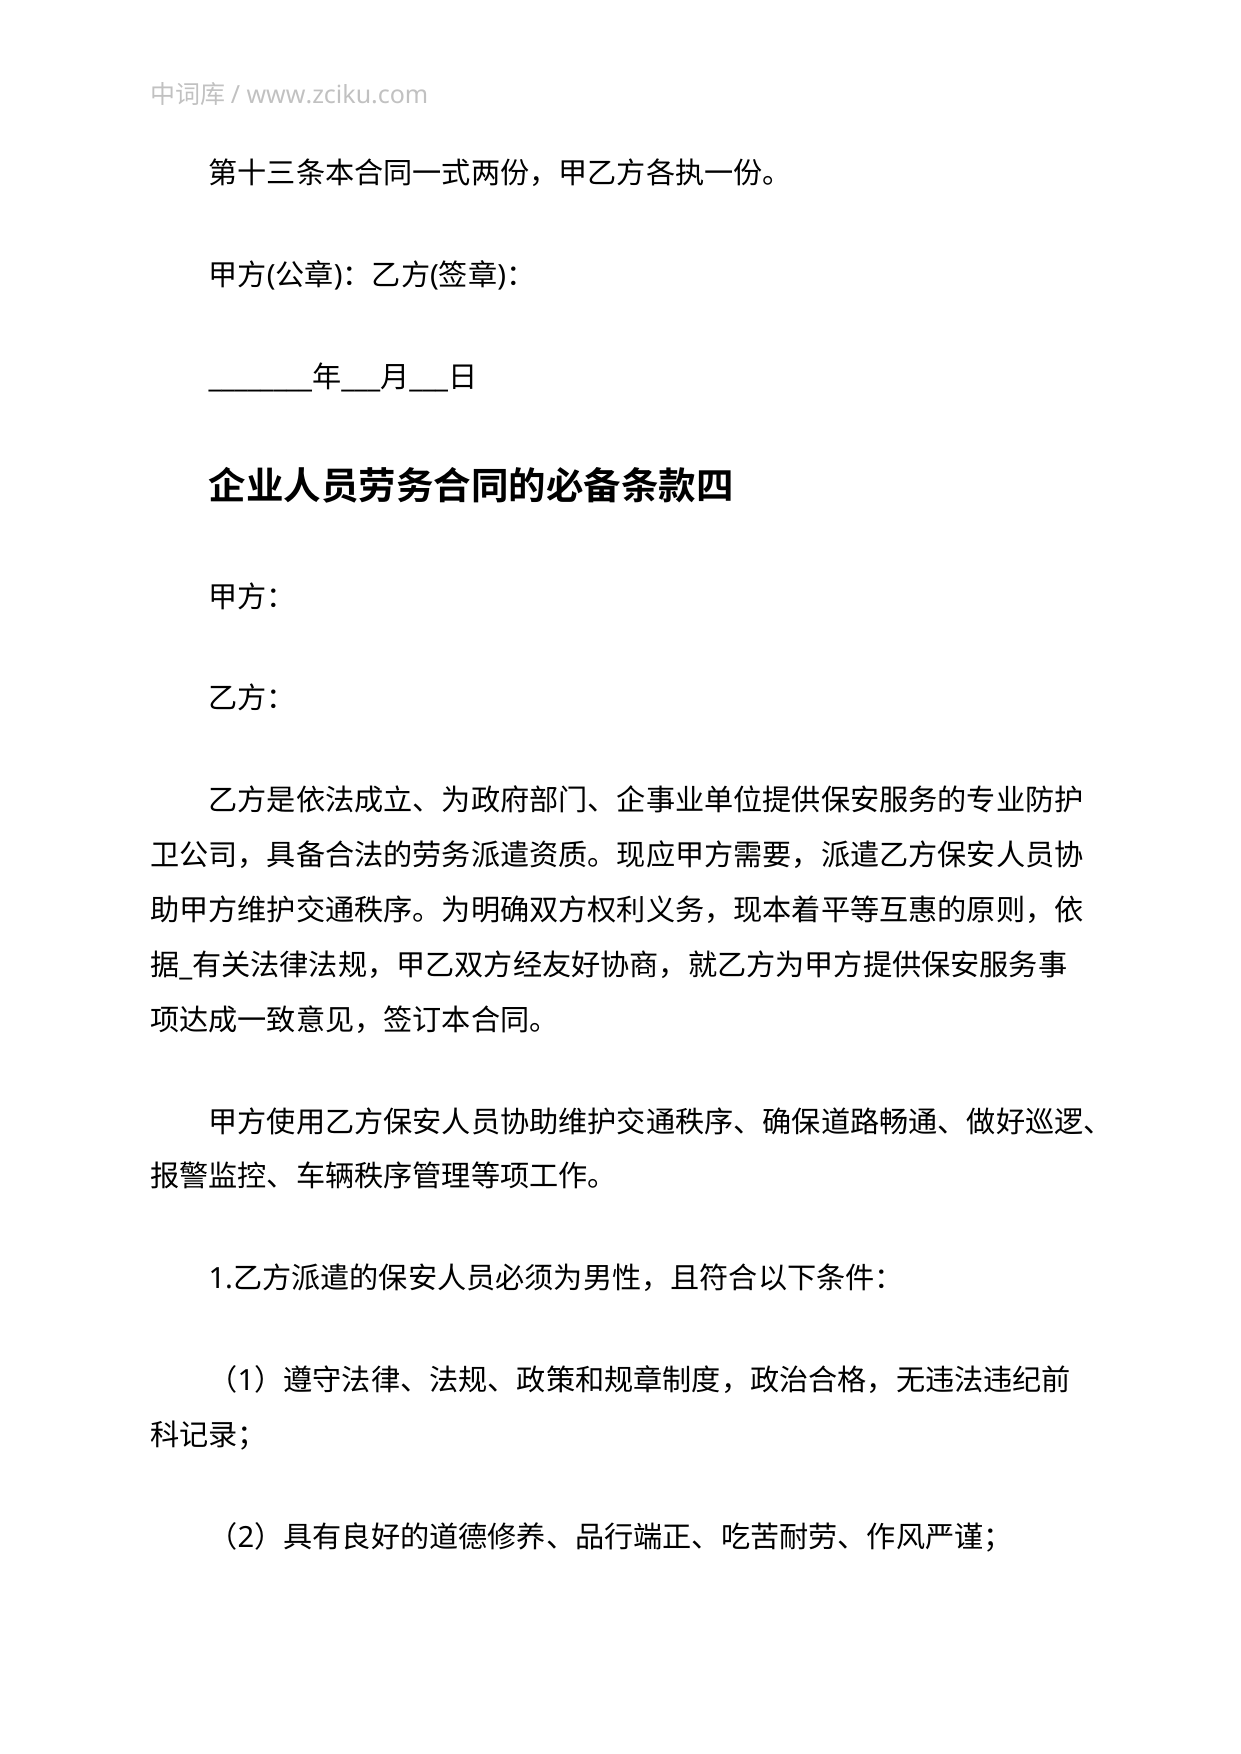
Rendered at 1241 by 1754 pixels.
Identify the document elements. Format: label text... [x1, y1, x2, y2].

text 乙方是依法成立、为政府部门、企事业单位提供保安服务的专业防护卫公司，具备合法的劳务派遣资质。现应甲方需要，派遣乙方保安人员协助甲方维护交通秩序。为明确双方权利义务，现本着平等互惠的原则，依据_有关法律法规，甲乙双方经友好协商，就乙方为甲方提供保安服务事项达成一致意见，签订本合同。 [150, 777, 1090, 1039]
text 乙方： [150, 675, 1090, 717]
text 企业人员劳务合同的必备条款四 [150, 456, 1090, 510]
text 甲方(公章)：乙方(签章)： [150, 252, 1090, 294]
text ________年___月___日 [150, 354, 1090, 396]
text （1）遵守法律、法规、政策和规章制度，政治合格，无违法违纪前科记录； [150, 1357, 1090, 1454]
text 甲方： [150, 573, 1090, 615]
text 1.乙方派遣的保安人员必须为男性，且符合以下条件： [150, 1255, 1090, 1297]
text （2）具有良好的道德修养、品行端正、吃苦耐劳、作风严谨； [150, 1513, 1090, 1556]
text 甲方使用乙方保安人员协助维护交通秩序、确保道路畅通、做好巡逻、报警监控、车辆秩序管理等项工作。 [150, 1098, 1090, 1195]
text 第十三条本合同一式两份，甲乙方各执一份。 [150, 150, 1090, 192]
